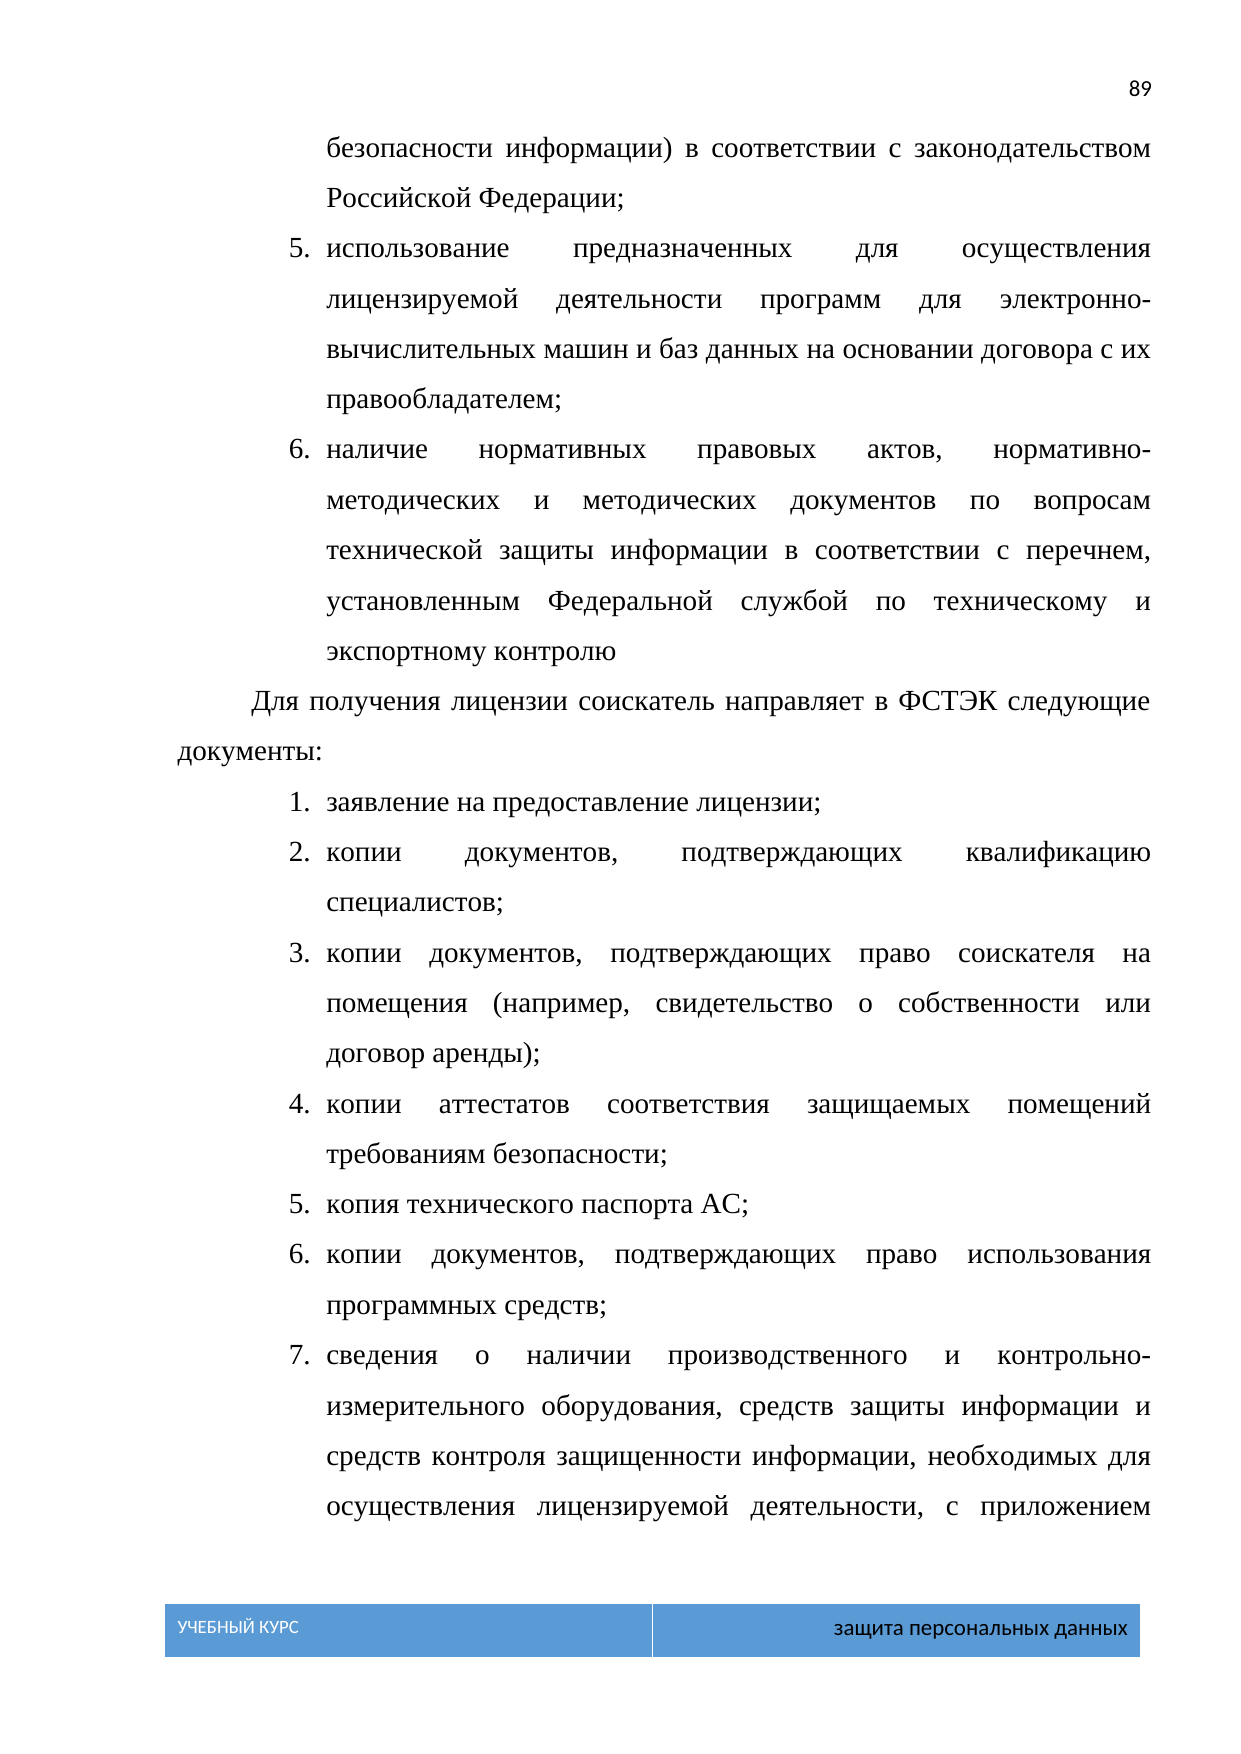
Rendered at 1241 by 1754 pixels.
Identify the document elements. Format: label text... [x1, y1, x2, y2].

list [288, 130, 1152, 214]
list копии аттестатов соответствия защищаемых помещений требованиям безопасности; [288, 1086, 1152, 1169]
list наличие нормативных правовых актов, нормативно-методических и методических документов по вопросам технической защиты информации в соответствии с перечнем, установленным Федеральной службой по техническому и экспортному контролю [288, 432, 1152, 666]
list заявление на предоставление лицензии; [288, 784, 1152, 817]
list использование предназначенных для осуществления лицензируемой деятельности программ для электронно-вычислительных машин и баз данных на основании договора с их правообладателем; [288, 230, 1152, 415]
list копии документов, подтверждающих право соискателя на помещения (например, свидетельство о собственности или договор аренды); [288, 935, 1152, 1069]
list копии документов, подтверждающих право использования программных средств; [288, 1237, 1152, 1321]
text Для получения лицензии соискатель направляет в ФСТЭК следующие документы: [177, 683, 1152, 767]
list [288, 1337, 1152, 1522]
list копии документов, подтверждающих квалификацию специалистов; [288, 834, 1152, 918]
list копия технического паспорта АС; [288, 1186, 1152, 1220]
